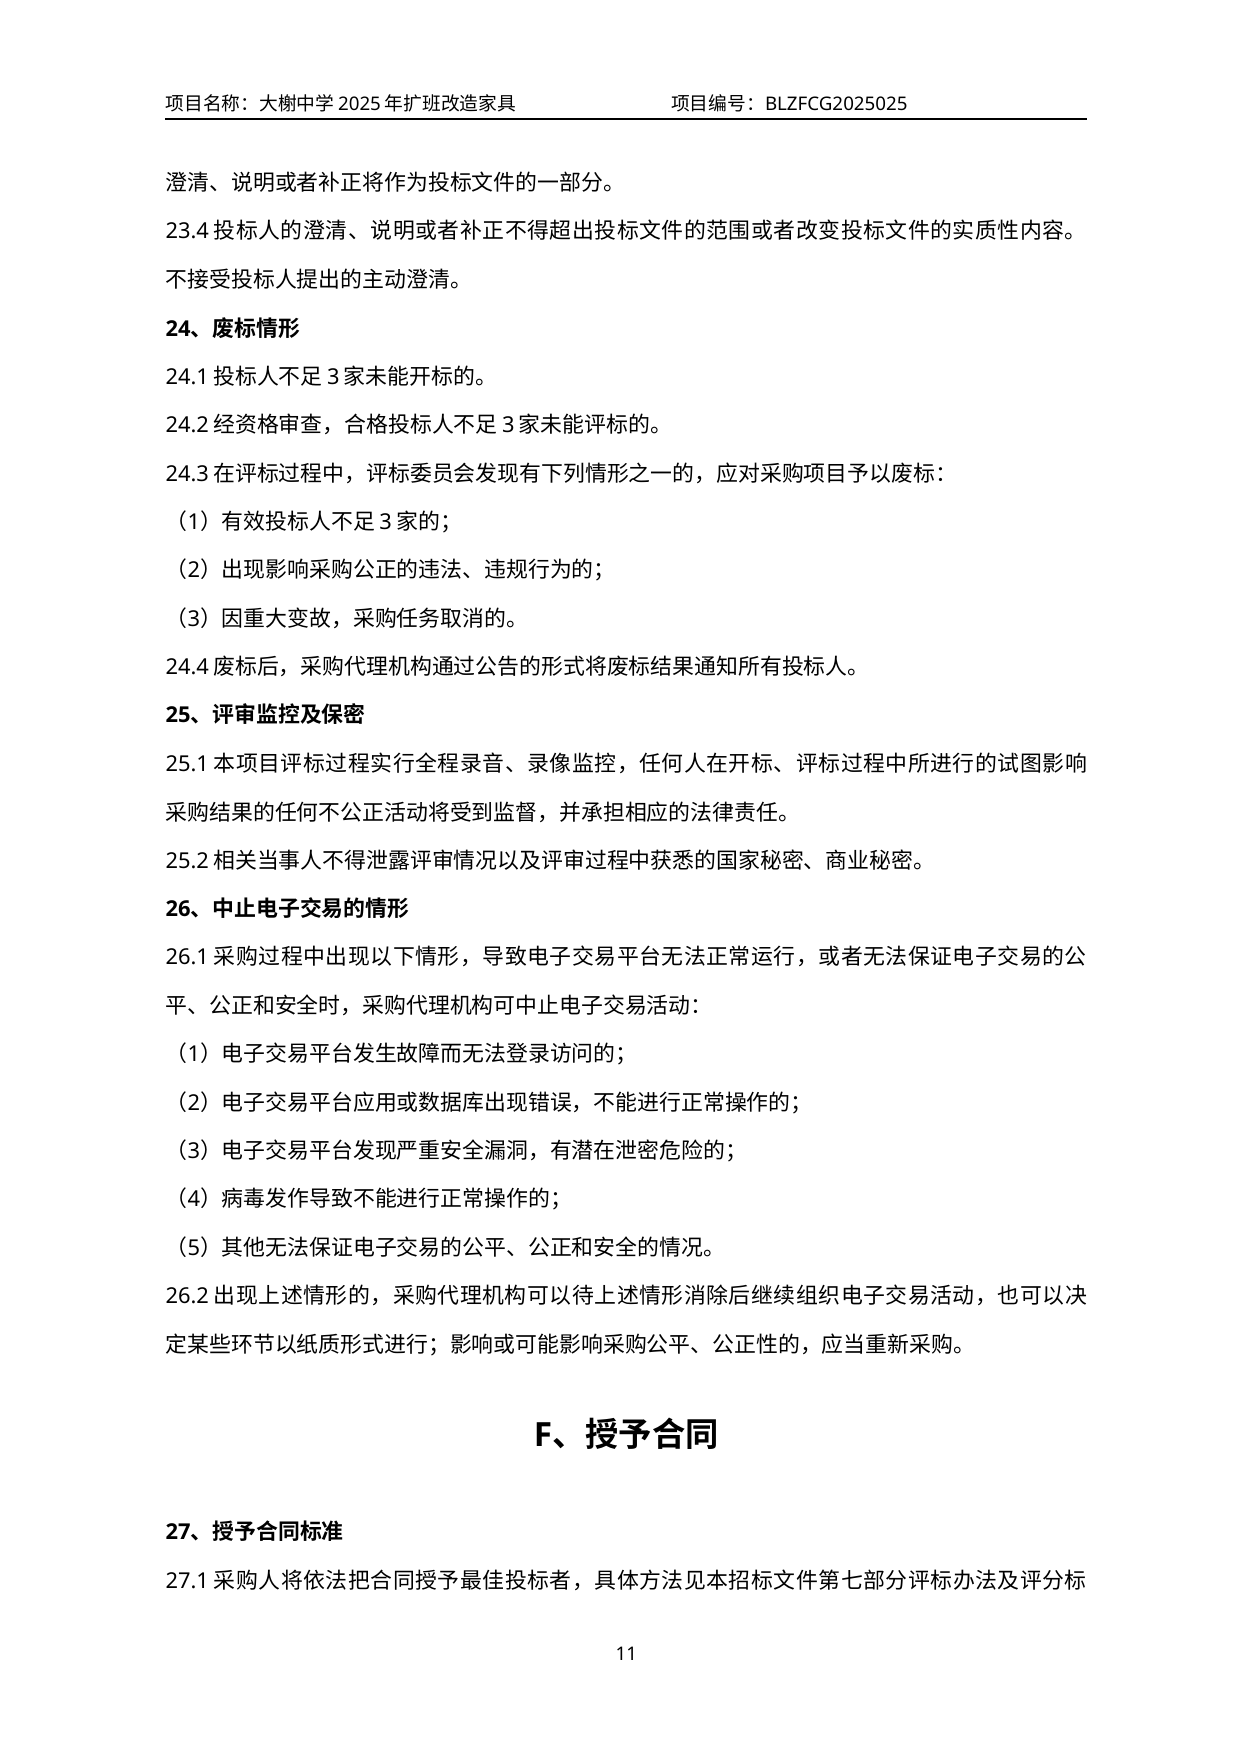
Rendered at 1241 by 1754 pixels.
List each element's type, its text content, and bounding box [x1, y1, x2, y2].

text 24.3在评标过程中，评标委员会发现有下列情形之一的，应对采购项目予以废标： [165, 455, 1087, 488]
text 27、授予合同标准 [165, 1514, 1087, 1547]
text 25.2相关当事人不得泄露评审情况以及评审过程中获悉的国家秘密、商业秘密。 [165, 842, 1087, 875]
text （3）因重大变故，采购任务取消的。 [165, 600, 1087, 633]
text （1）电子交易平台发生故障而无法登录访问的； [165, 1036, 1087, 1069]
text 26、中止电子交易的情形 [165, 891, 1087, 923]
text （5）其他无法保证电子交易的公平、公正和安全的情况。 [165, 1229, 1087, 1262]
text （1）有效投标人不足3家的； [165, 504, 1087, 536]
text 26.2出现上述情形的，采购代理机构可以待上述情形消除后继续组织电子交易活动，也可以决定某些环节以纸质形式进行；影响或可能影响采购公平、公正性的，应当重新采购。 [165, 1278, 1087, 1359]
text 25.1本项目评标过程实行全程录音、录像监控，任何人在开标、评标过程中所进行的试图影响采购结果的任何不公正活动将受到监督，并承担相应的法律责任。 [165, 745, 1087, 827]
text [165, 1562, 1087, 1595]
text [165, 165, 1087, 197]
text 24.2经资格审查，合格投标人不足3家未能评标的。 [165, 407, 1087, 439]
text （2）电子交易平台应用或数据库出现错误，不能进行正常操作的； [165, 1084, 1087, 1117]
text 26.1采购过程中出现以下情形，导致电子交易平台无法正常运行，或者无法保证电子交易的公平、公正和安全时，采购代理机构可中止电子交易活动： [165, 939, 1087, 1020]
text 24.4废标后，采购代理机构通过公告的形式将废标结果通知所有投标人。 [165, 649, 1087, 681]
text 24、废标情形 [165, 310, 1087, 343]
text （3）电子交易平台发现严重安全漏洞，有潜在泄密危险的； [165, 1133, 1087, 1165]
text 24.1投标人不足3家未能开标的。 [165, 359, 1087, 391]
text 25、评审监控及保密 [165, 697, 1087, 729]
text （2）出现影响采购公正的违法、违规行为的； [165, 552, 1087, 584]
text （4）病毒发作导致不能进行正常操作的； [165, 1181, 1087, 1214]
text 23.4投标人的澄清、说明或者补正不得超出投标文件的范围或者改变投标文件的实质性内容。不接受投标人提出的主动澄清。 [165, 213, 1087, 294]
text F、授予合同 [165, 1400, 1087, 1465]
